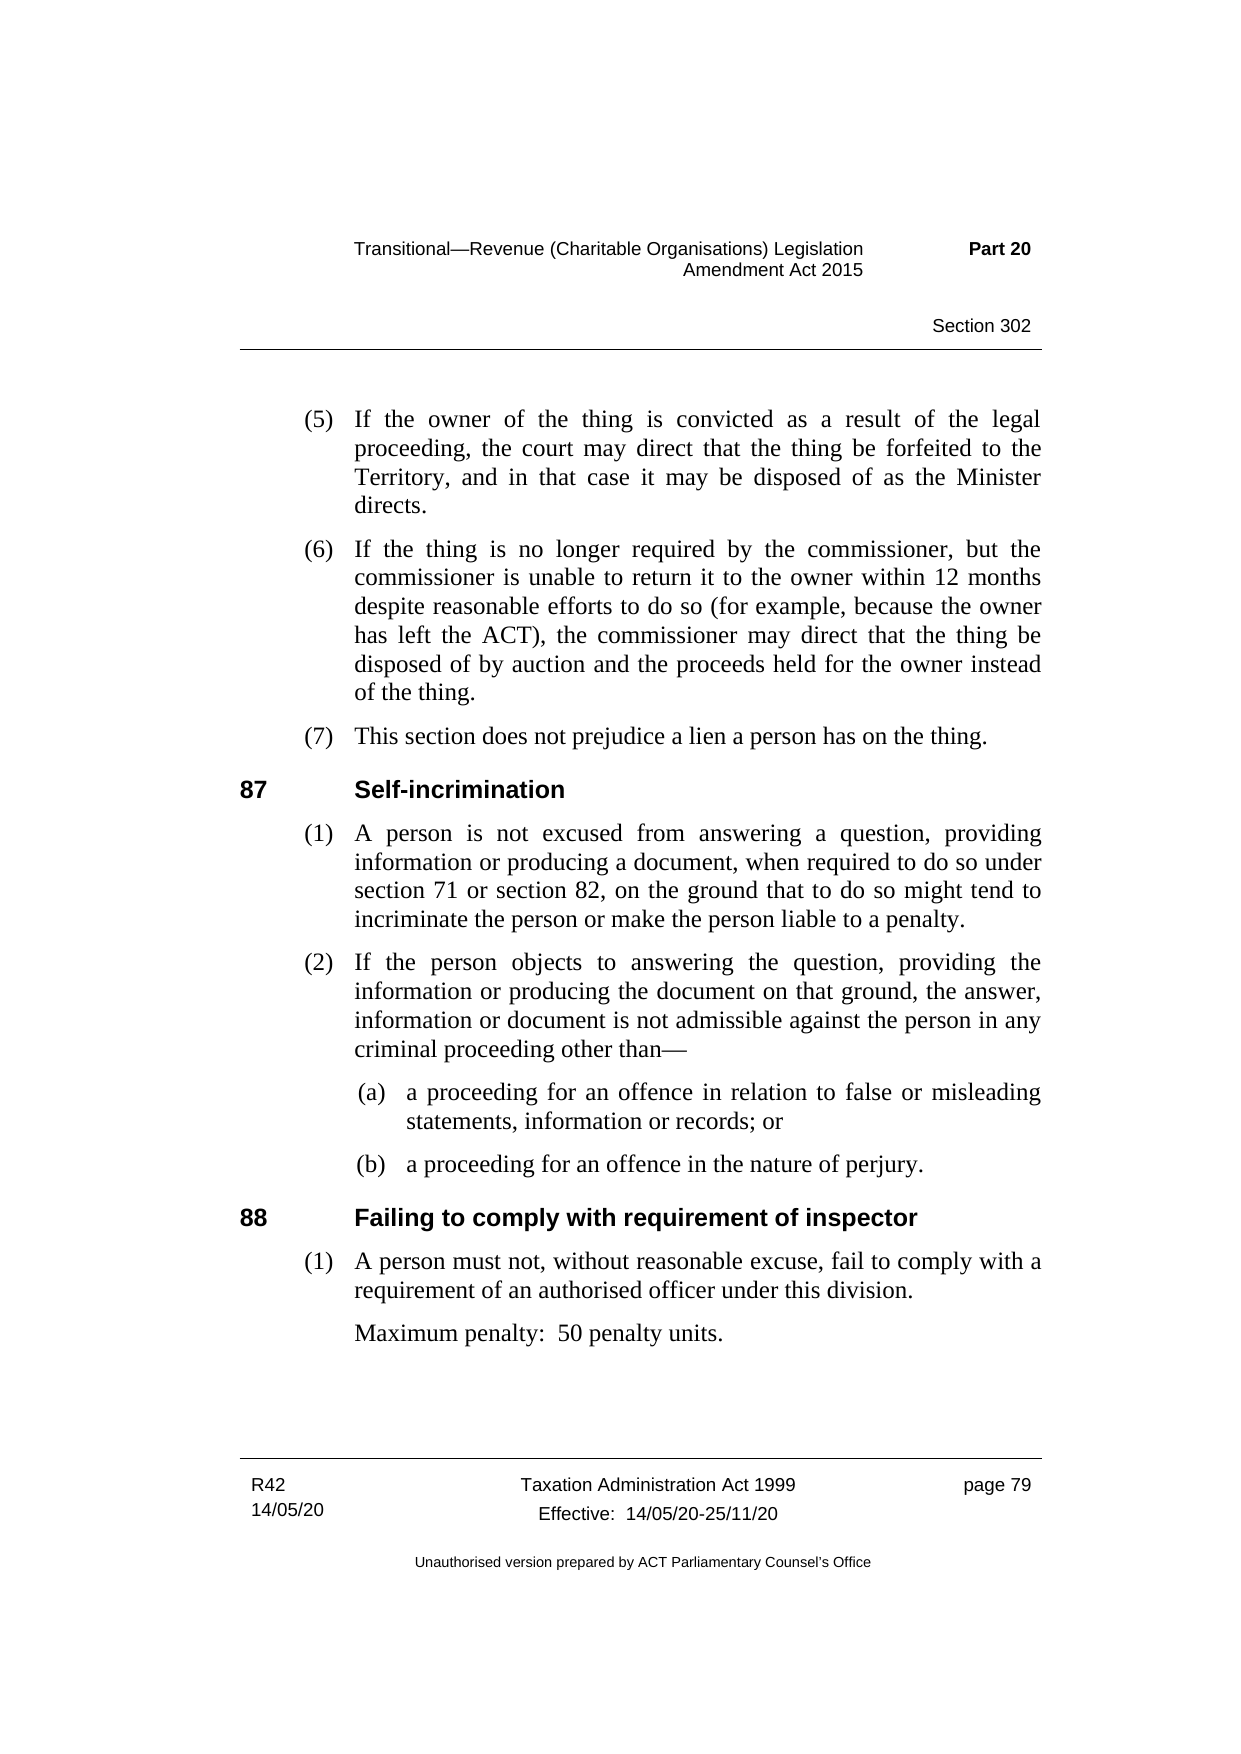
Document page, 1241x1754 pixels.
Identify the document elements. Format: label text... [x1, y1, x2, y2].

text (a) a proceeding for an offence in relation to false or misleading statements, information or records; or [239, 1077, 1042, 1134]
text (7) This section does not prejudice a lien a person has on the thing. [239, 721, 1042, 749]
text (2) If the person objects to answering the question, providing the information or producing the document on that ground, the answer, information or document is not admissible against the person in any criminal proceeding other than— [239, 947, 1042, 1062]
text (1) A person must not, without reasonable excuse, fail to comply with a requirement of an authorised officer under this division. [239, 1246, 1042, 1304]
text 88 Failing to comply with requirement of inspector [239, 1203, 1042, 1232]
text (b) a proceeding for an offence in the nature of perjury. [239, 1149, 1042, 1178]
text (1) A person is not excused from answering a question, providing information or producing a document, when required to do so under section 71 or section 82, on the ground that to do so might tend to incriminate the person or make the person liable to a penalty. [239, 818, 1042, 933]
text (6) If the thing is no longer required by the commissioner, but the commissioner is unable to return it to the owner within 12 months despite reasonable efforts to do so (for example, because the owner has left the ACT), the commissioner may direct that the thing be disposed of by auction and the proceeds held for the owner instead of the thing. [239, 534, 1042, 706]
text Maximum penalty: 50 penalty units. [354, 1318, 1042, 1347]
text 87 Self-incrimination [239, 774, 1042, 803]
text (5) If the owner of the thing is convicted as a result of the legal proceeding, the court may direct that the thing be forfeited to the Territory, and in that case it may be disposed of as the Minister directs. [239, 404, 1042, 519]
